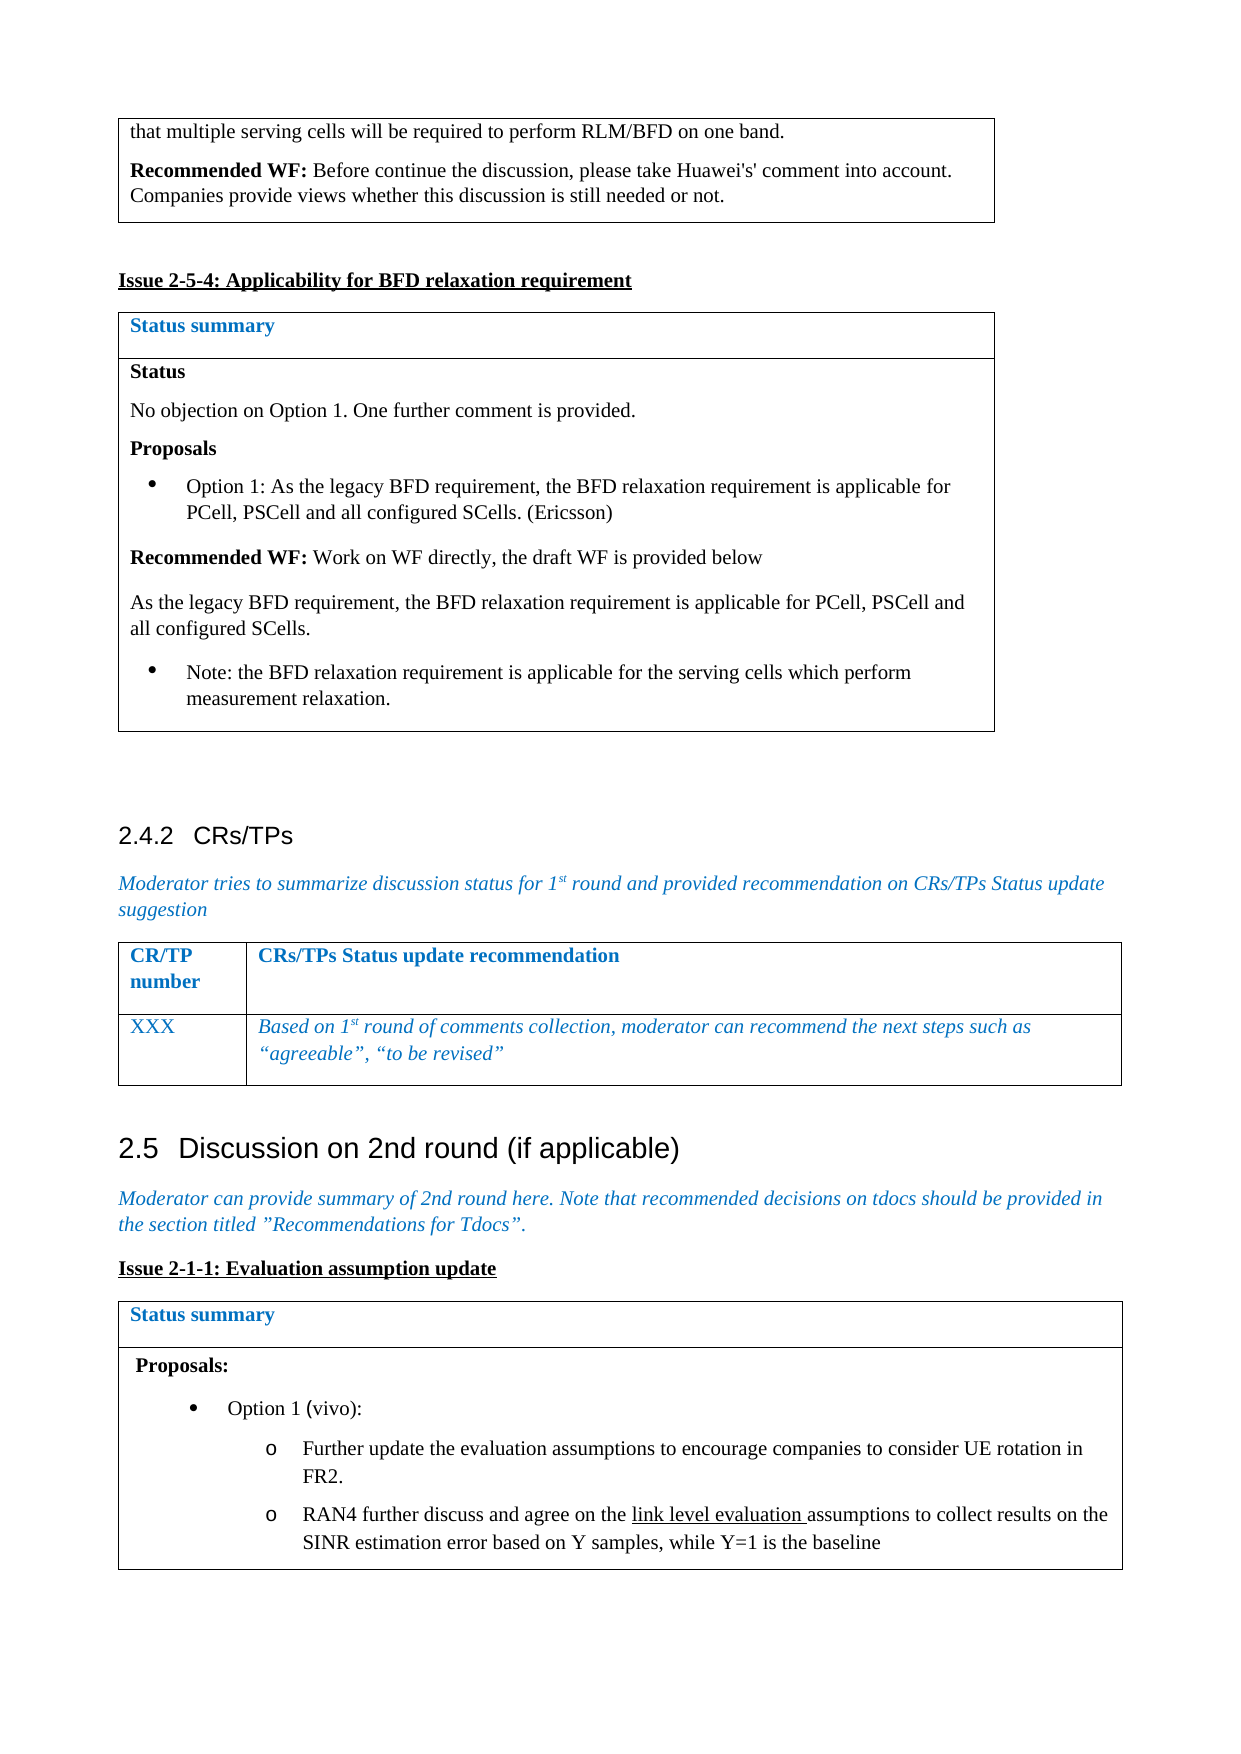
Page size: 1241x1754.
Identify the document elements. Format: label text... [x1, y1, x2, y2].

text Moderator can provide summary of 2nd round here. Note that recommended decisions on tdocs should be provided in the section titled ”Recommendations for Tdocs”. [118, 1186, 1122, 1236]
subtitle CRs/TPs [118, 821, 1122, 850]
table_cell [119, 1348, 1122, 1568]
table_header CR/TP number [119, 943, 246, 1013]
text Issue 2-5-4: Applicability for BFD relaxation requirement [118, 268, 1122, 292]
subtitle Discussion on 2nd round (if applicable) [118, 1131, 1122, 1164]
table_cell Status No objection on Option 1. One further comment is provided. Proposals Option 1: As the legacy BFD requirement, the BFD relaxation requirement is applicable for PCell, PSCell and all configured SCells. (Ericsson) Recommended WF: Work on WF directly, the draft WF is provided below As the legacy BFD requirement, the BFD relaxation requirement is applicable for PCell, PSCell and all configured SCells. Note: the BFD relaxation requirement is applicable for the serving cells which perform measurement relaxation. [119, 359, 994, 731]
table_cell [119, 119, 994, 222]
table_cell Based on 1st round of comments collection, moderator can recommend the next steps such as “agreeable”, “to be revised” [247, 1015, 1121, 1085]
table_header Status summary [119, 313, 994, 358]
text Moderator tries to summarize discussion status for 1st round and provided recommendation on CRs/TPs Status update suggestion [118, 871, 1122, 921]
table_cell XXX [119, 1015, 246, 1085]
table_header Status summary [119, 1302, 1122, 1347]
table_header CRs/TPs Status update recommendation [247, 943, 1121, 1013]
text Issue 2-1-1: Evaluation assumption update [118, 1256, 1122, 1280]
